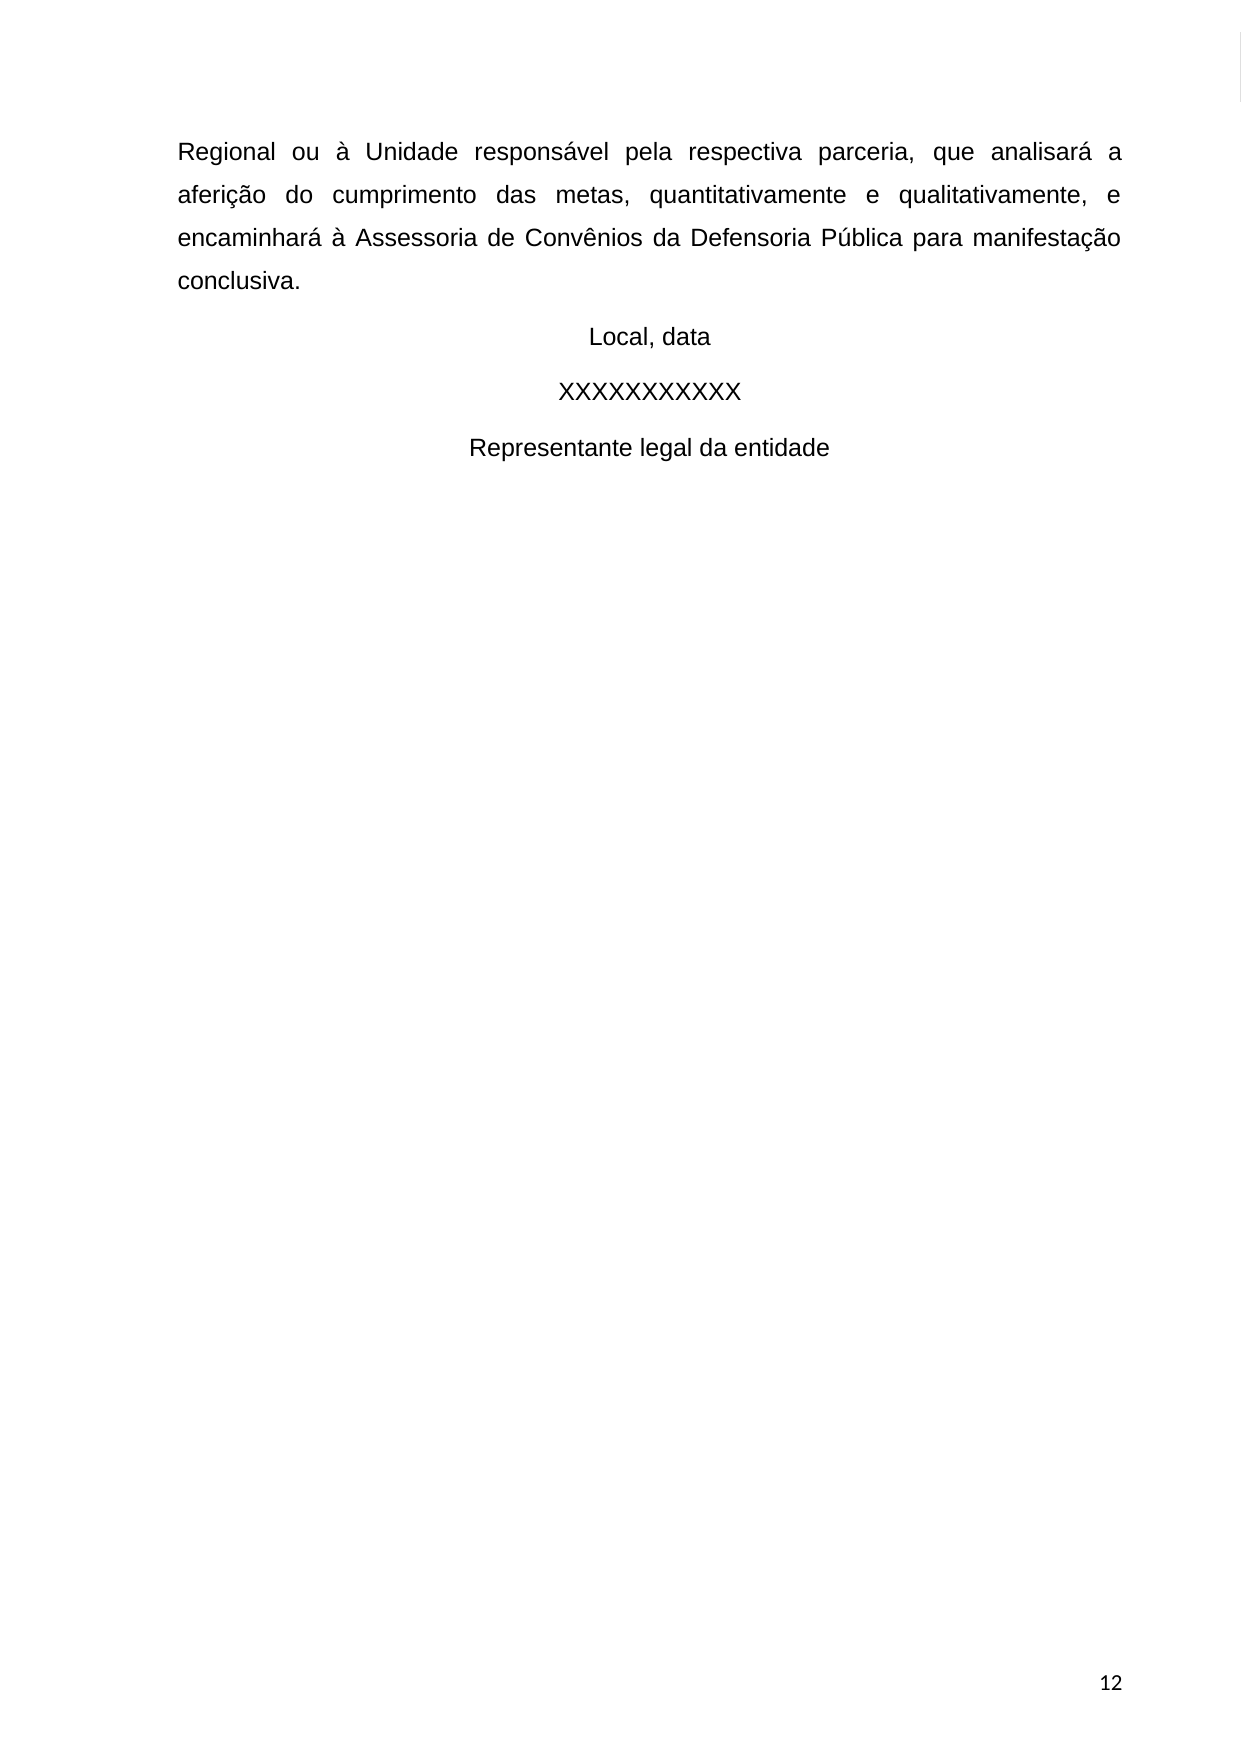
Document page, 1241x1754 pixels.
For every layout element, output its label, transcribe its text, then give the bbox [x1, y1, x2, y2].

text XXXXXXXXXXX [177, 377, 1122, 406]
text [177, 137, 1122, 295]
text Local, data [177, 322, 1122, 351]
text Representante legal da entidade [177, 433, 1122, 462]
